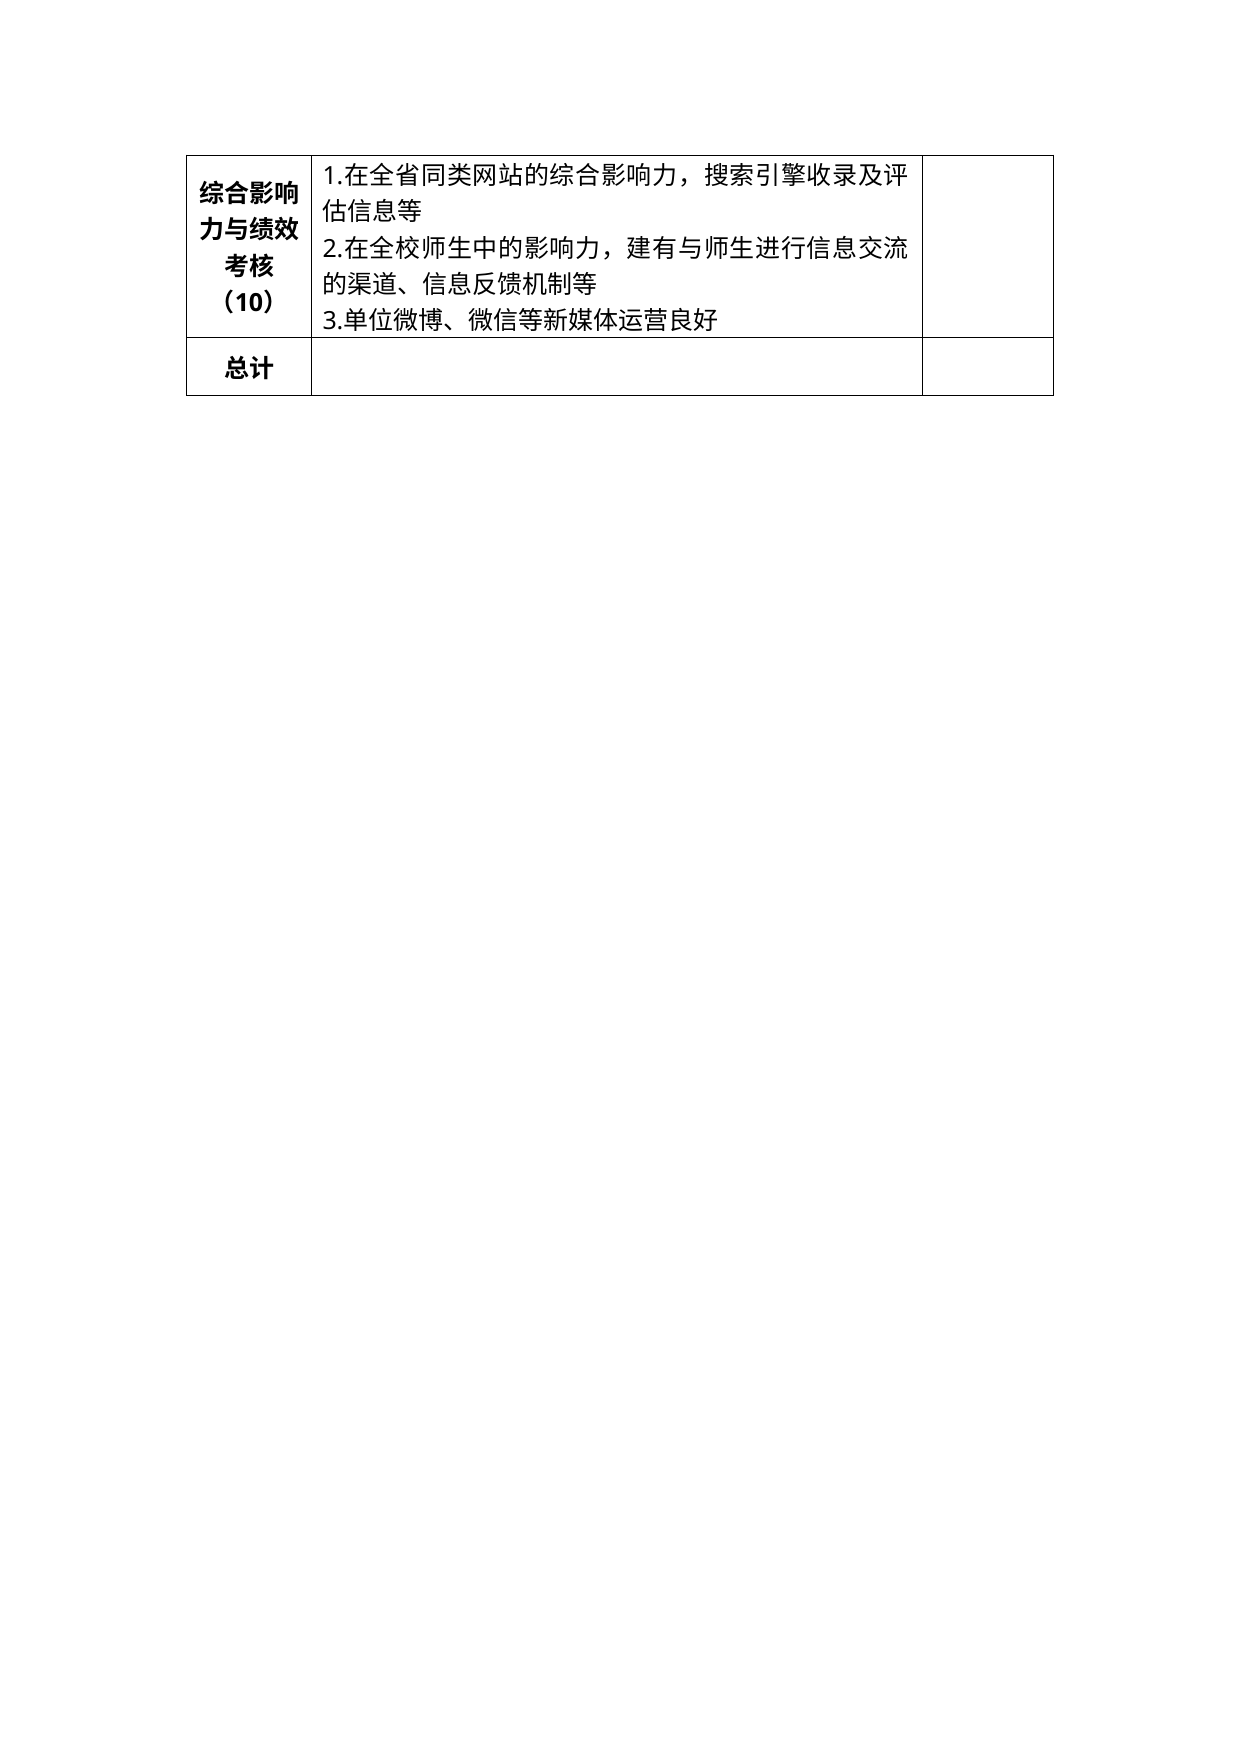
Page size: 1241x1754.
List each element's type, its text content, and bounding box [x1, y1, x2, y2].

table_cell 1.在全省同类网站的综合影响力，搜索引擎收录及评估信息等 2.在全校师生中的影响力，建有与师生进行信息交流的渠道、信息反馈机制等 3.单位微博、微信等新媒体运营良好 [312, 156, 922, 337]
table_cell [312, 338, 922, 394]
table_cell 总计 [187, 338, 311, 394]
table_cell 综合影响力与绩效考核（10） [187, 156, 311, 337]
table_cell [923, 156, 1053, 337]
table_cell [923, 338, 1053, 394]
